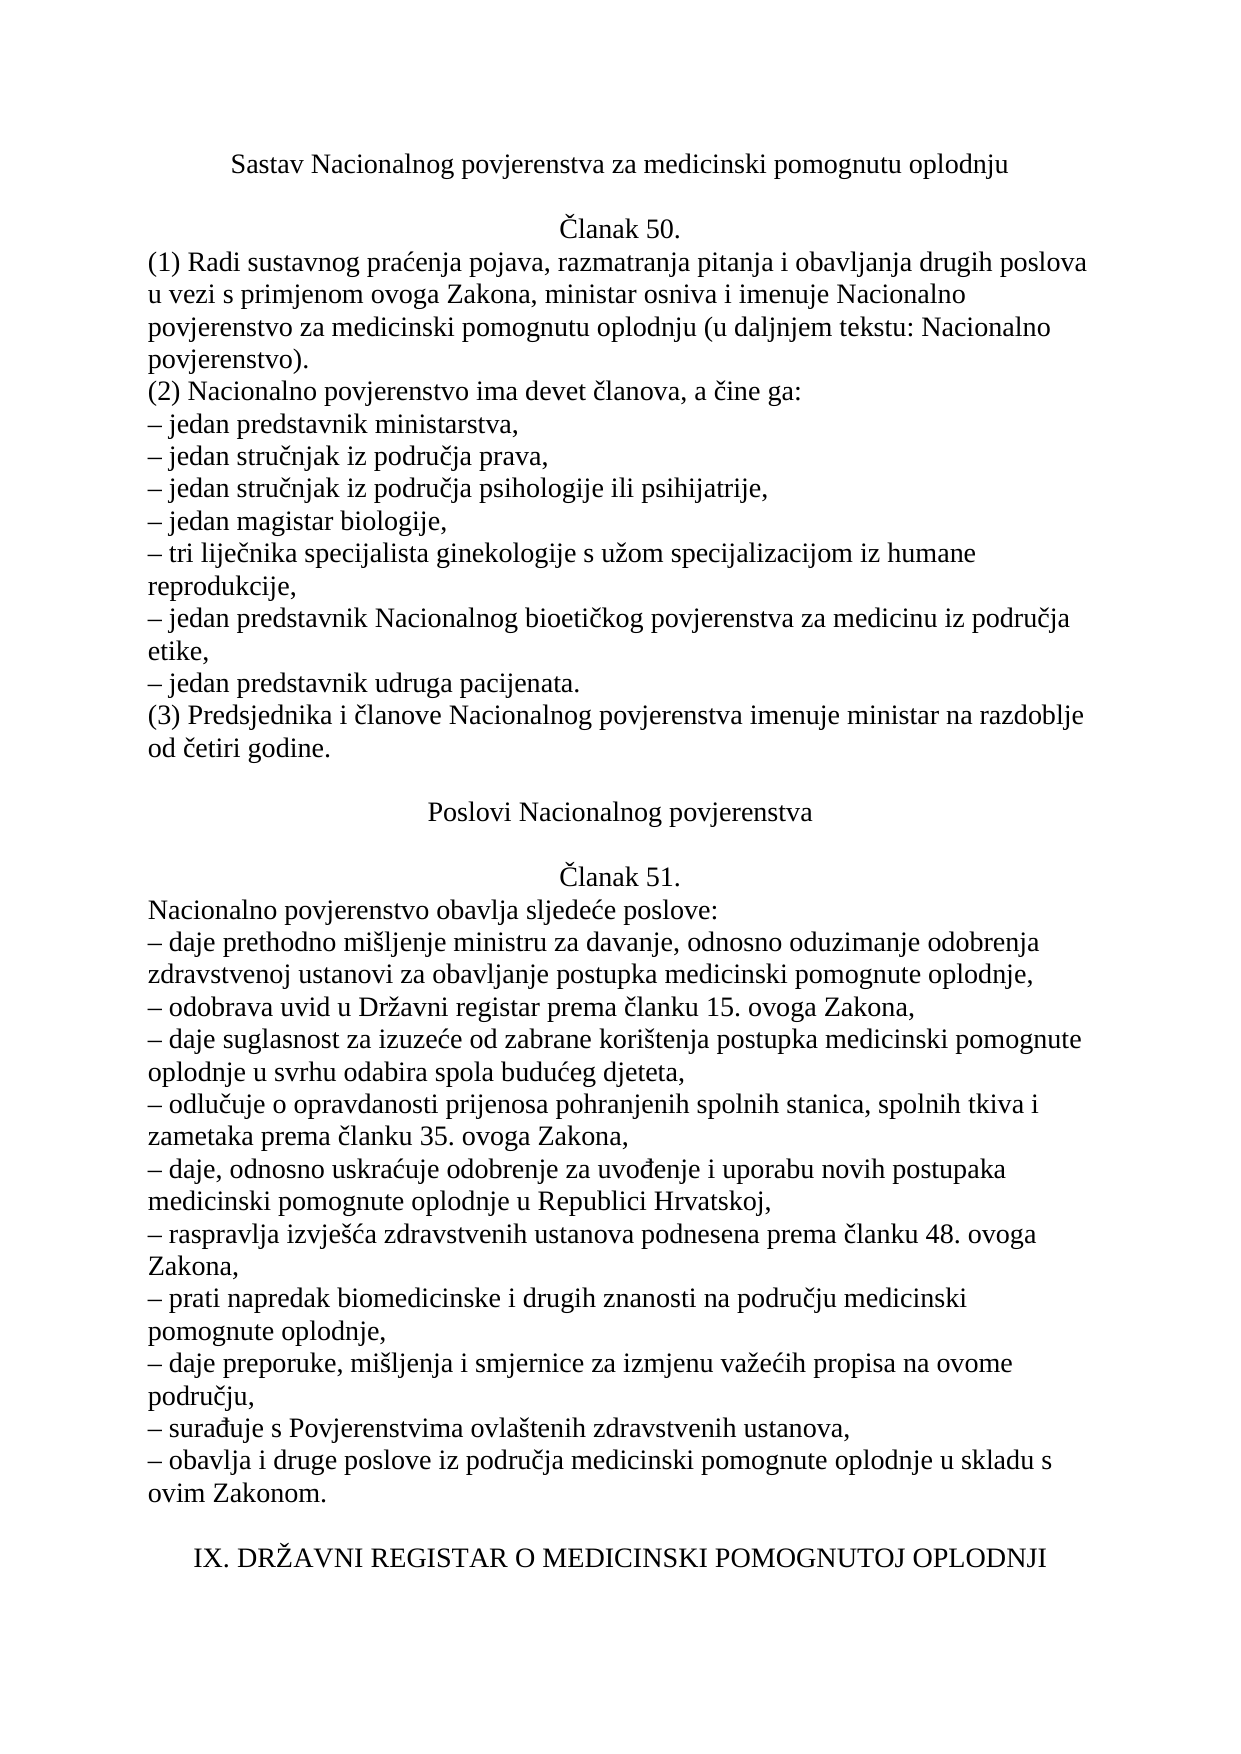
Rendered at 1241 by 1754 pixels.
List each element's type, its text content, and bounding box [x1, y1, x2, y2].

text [148, 1508, 1093, 1605]
text Poslovi Nacionalnog povjerenstva Članak 51. [148, 763, 1093, 893]
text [148, 148, 1093, 245]
text Nacionalno povjerenstvo obavlja sljedeće poslove: – daje prethodno mišljenje ministru za davanje, odnosno oduzimanje odobrenja zdravstvenoj ustanovi za obavljanje postupka medicinski pomognute oplodnje, – odobrava uvid u Državni registar prema članku 15. ovoga Zakona, – daje suglasnost za izuzeće od zabrane korištenja postupka medicinski pomognute oplodnje u svrhu odabira spola budućeg djeteta, – odlučuje o opravdanosti prijenosa pohranjenih spolnih stanica, spolnih tkiva i zametaka prema članku 35. ovoga Zakona, – daje, odnosno uskraćuje odobrenje za uvođenje i uporabu novih postupaka medicinski pomognute oplodnje u Republici Hrvatskoj, – raspravlja izvješća zdravstvenih ustanova podnesena prema članku 48. ovoga Zakona, – prati napredak biomedicinske i drugih znanosti na području medicinski pomognute oplodnje, – daje preporuke, mišljenja i smjernice za izmjenu važećih propisa na ovome području, – surađuje s Povjerenstvima ovlaštenih zdravstvenih ustanova, – obavlja i druge poslove iz područja medicinski pomognute oplodnje u skladu s ovim Zakonom. [148, 893, 1093, 1508]
text (1) Radi sustavnog praćenja pojava, razmatranja pitanja i obavljanja drugih poslova u vezi s primjenom ovoga Zakona, ministar osniva i imenuje Nacionalno povjerenstvo za medicinski pomognutu oplodnju (u daljnjem tekstu: Nacionalno povjerenstvo). (2) Nacionalno povjerenstvo ima devet članova, a čine ga: – jedan predstavnik ministarstva, – jedan stručnjak iz područja prava, – jedan stručnjak iz područja psihologije ili psihijatrije, – jedan magistar biologije, – tri liječnika specijalista ginekologije s užom specijalizacijom iz humane reprodukcije, – jedan predstavnik Nacionalnog bioetičkog povjerenstva za medicinu iz područja etike, – jedan predstavnik udruga pacijenata. (3) Predsjednika i članove Nacionalnog povjerenstva imenuje ministar na razdoblje od četiri godine. [148, 245, 1093, 763]
